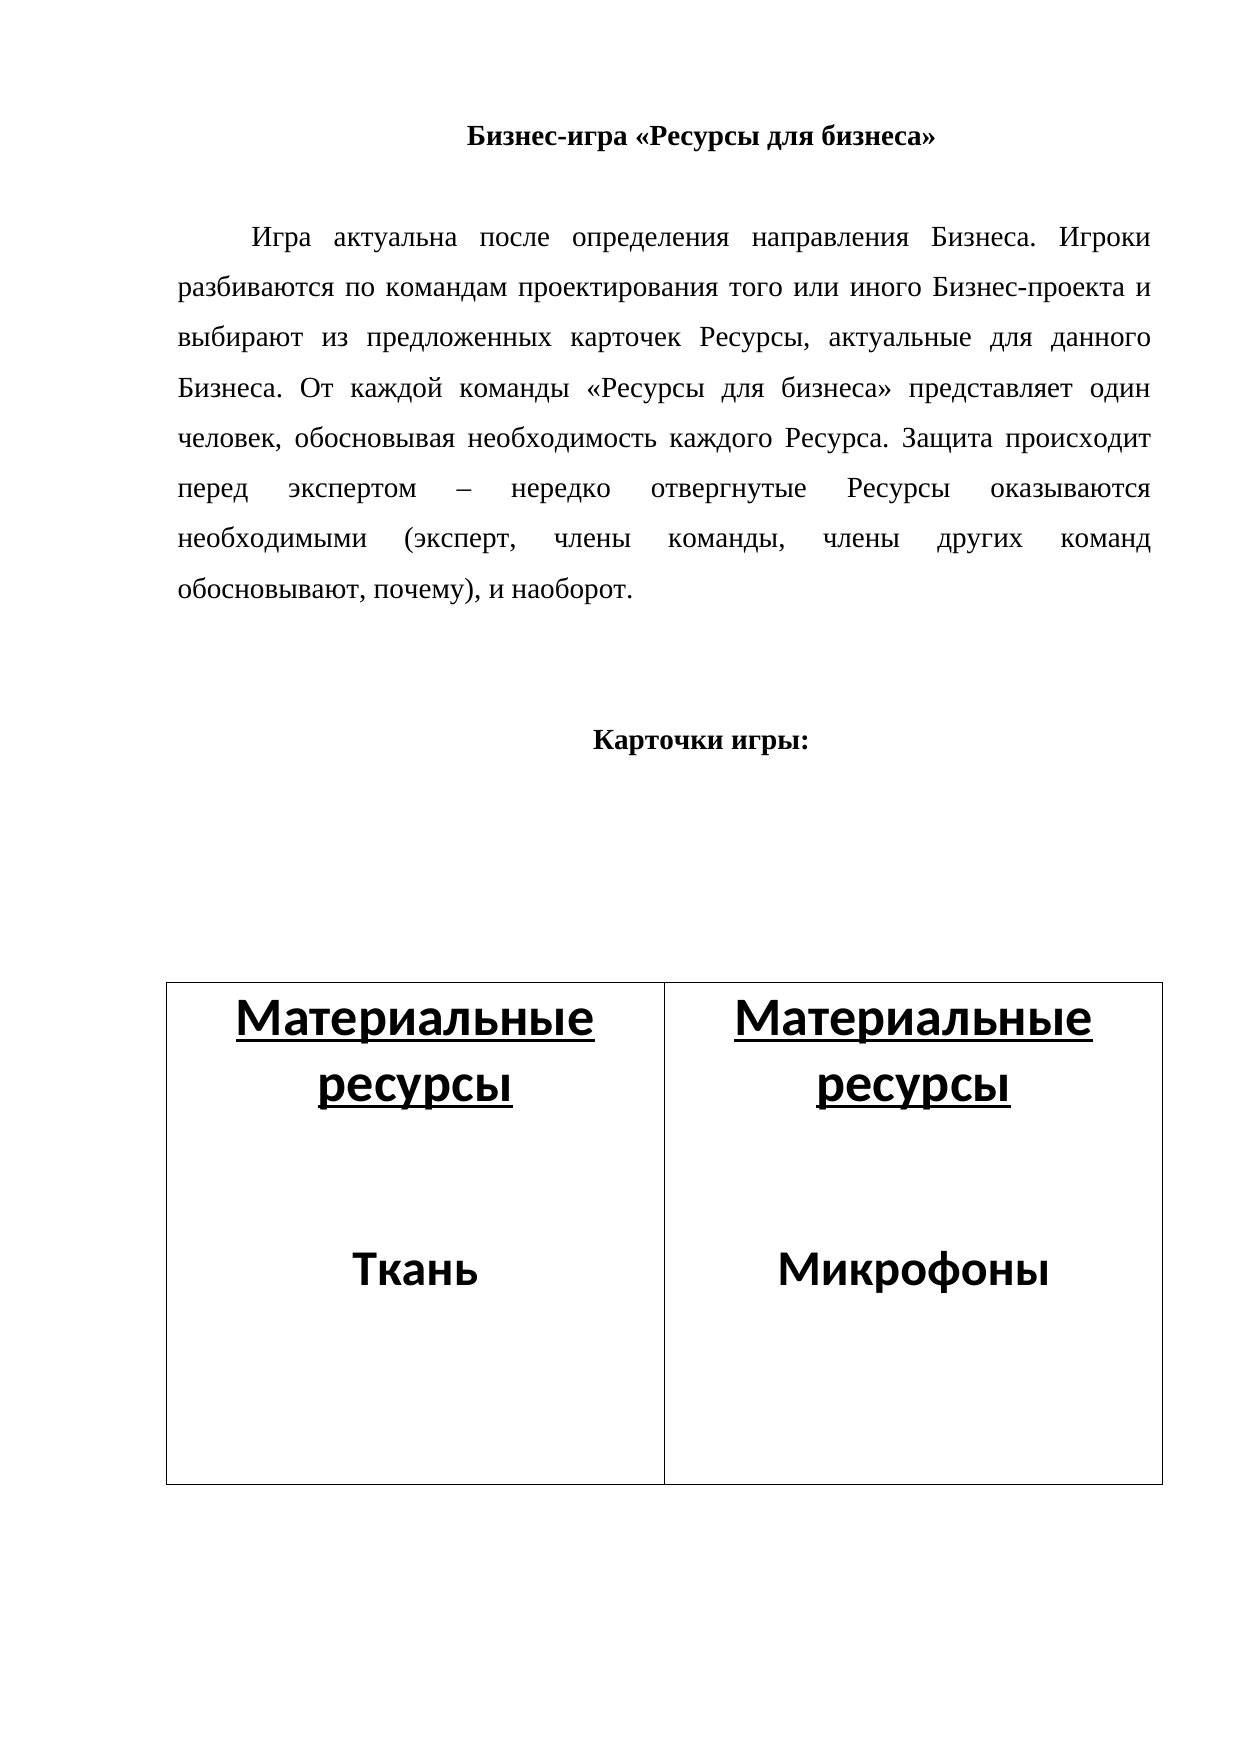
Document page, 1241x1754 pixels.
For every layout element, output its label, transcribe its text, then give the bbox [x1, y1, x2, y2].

table_header Материальные ресурсы Ткань [167, 983, 664, 1483]
text Игра актуальна после определения направления Бизнеса. Игроки разбиваются по командам проектирования того или иного Бизнес-проекта и выбирают из предложенных карточек Ресурсы, актуальные для данного Бизнеса. От каждой команды «Ресурсы для бизнеса» представляет один человек, обосновывая необходимость каждого Ресурса. Защита происходит перед экспертом – нередко отвергнутые Ресурсы оказываются необходимыми (эксперт, члены команды, члены других команд обосновывают, почему), и наоборот. [177, 219, 1152, 604]
table_header Материальные ресурсы Микрофоны [665, 983, 1162, 1483]
text Карточки игры: [177, 722, 1152, 755]
text Бизнес-игра «Ресурсы для бизнеса» [177, 118, 1152, 152]
